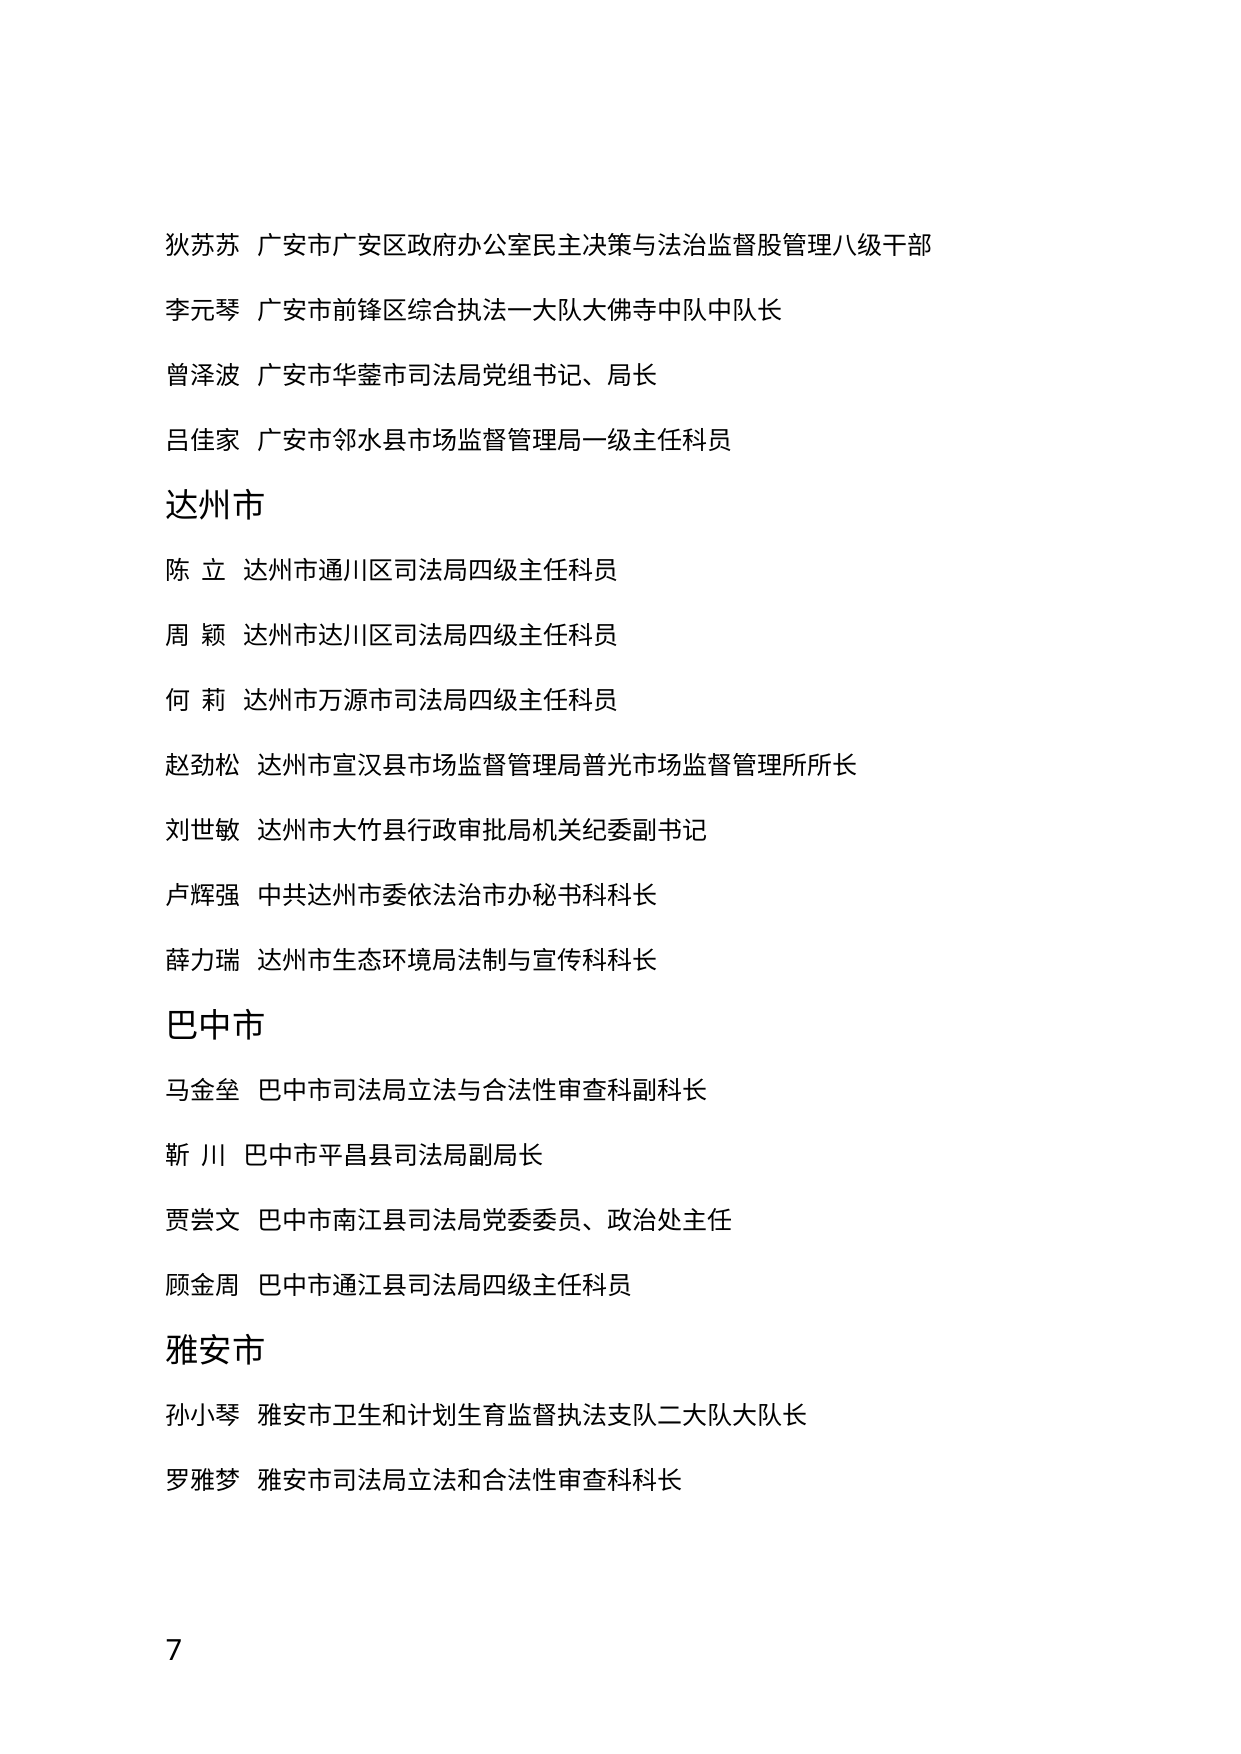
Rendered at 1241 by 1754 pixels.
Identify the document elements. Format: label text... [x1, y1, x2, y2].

text 顾金周 巴中市通江县司法局四级主任科员 [165, 1251, 1115, 1316]
text 刘世敏 达州市大竹县行政审批局机关纪委副书记 [165, 796, 1115, 861]
text 曾泽波 广安市华蓥市司法局党组书记、局长 [165, 341, 1115, 406]
text 李元琴 广安市前锋区综合执法一大队大佛寺中队中队长 [165, 276, 1115, 341]
text 狄苏苏 广安市广安区政府办公室民主决策与法治监督股管理八级干部 [165, 211, 1115, 276]
text 何 莉 达州市万源市司法局四级主任科员 [165, 666, 1115, 731]
text 雅安市 [165, 1316, 1115, 1381]
text 巴中市 [165, 991, 1115, 1056]
text 达州市 [165, 471, 1115, 536]
text 贾尝文 巴中市南江县司法局党委委员、政治处主任 [165, 1186, 1115, 1251]
text 陈 立 达州市通川区司法局四级主任科员 [165, 536, 1115, 601]
text 周 颖 达州市达川区司法局四级主任科员 [165, 601, 1115, 666]
text 吕佳家 广安市邻水县市场监督管理局一级主任科员 [165, 406, 1115, 471]
text 孙小琴 雅安市卫生和计划生育监督执法支队二大队大队长 [165, 1381, 1115, 1446]
text 卢辉强 中共达州市委依法治市办秘书科科长 [165, 861, 1115, 926]
text 罗雅梦 雅安市司法局立法和合法性审查科科长 [165, 1446, 1115, 1511]
text 靳 川 巴中市平昌县司法局副局长 [165, 1121, 1115, 1186]
text 薛力瑞 达州市生态环境局法制与宣传科科长 [165, 926, 1115, 991]
text 赵劲松 达州市宣汉县市场监督管理局普光市场监督管理所所长 [165, 731, 1115, 796]
text 马金垒 巴中市司法局立法与合法性审查科副科长 [165, 1056, 1115, 1121]
